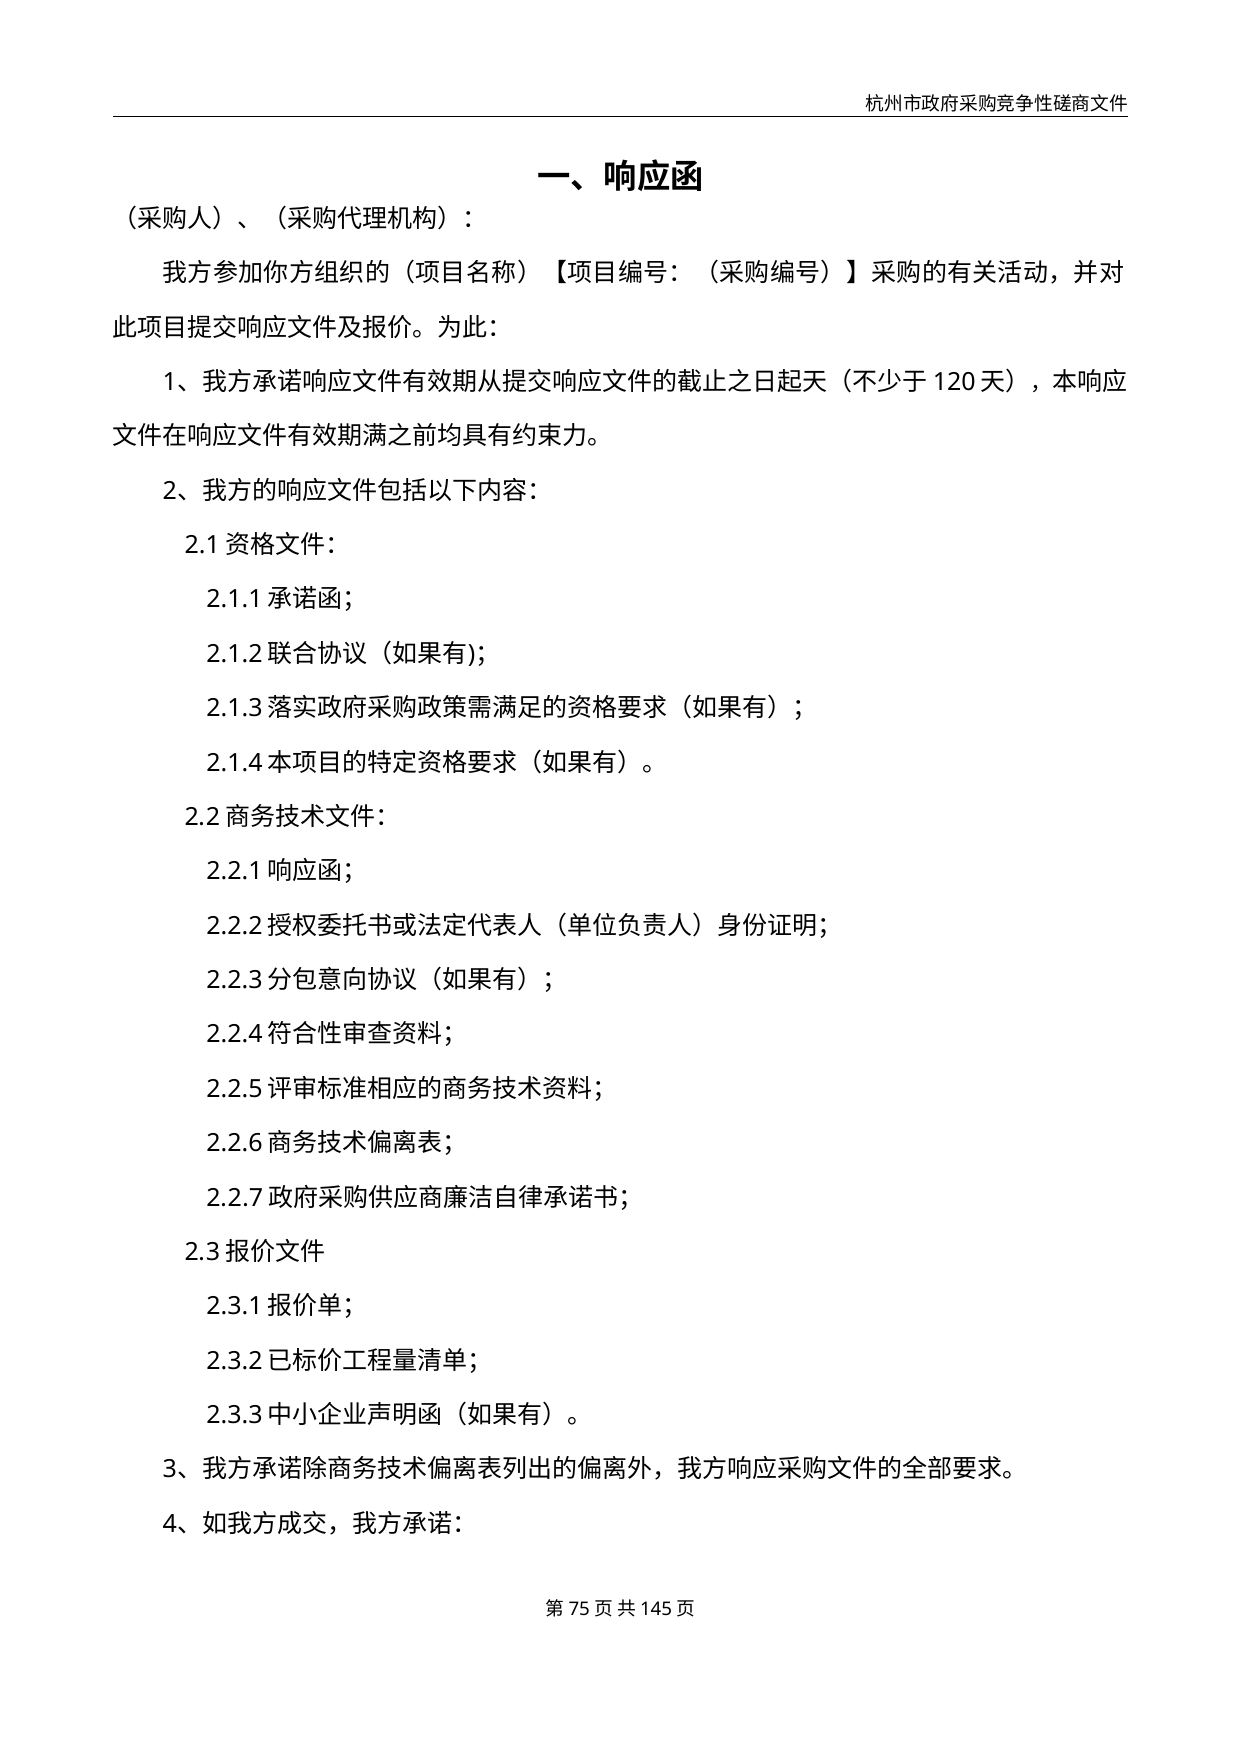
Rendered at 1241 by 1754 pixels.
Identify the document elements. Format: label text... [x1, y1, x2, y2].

text 2.1.2联合协议（如果有)； [156, 633, 1128, 669]
text 2.3.2已标价工程量清单； [156, 1340, 1128, 1376]
text 2.2.1响应函； [156, 851, 1128, 887]
text （采购人）、（采购代理机构）： [112, 198, 1128, 234]
text 2.2.3分包意向协议（如果有）； [156, 959, 1128, 996]
text 2.1.3落实政府采购政策需满足的资格要求（如果有）； [156, 688, 1128, 724]
text 2.2.6商务技术偏离表； [156, 1123, 1128, 1159]
text 2.1.4本项目的特定资格要求（如果有）。 [156, 742, 1128, 778]
text 2、我方的响应文件包括以下内容： [112, 470, 1128, 506]
text 2.2.7政府采购供应商廉洁自律承诺书； [156, 1177, 1128, 1213]
text 2.3.1报价单； [156, 1286, 1128, 1322]
text 我方参加你方组织的（项目名称）【项目编号：（采购编号）】采购的有关活动，并对此项目提交响应文件及报价。为此： [112, 253, 1128, 343]
text 一、响应函 [112, 150, 1128, 198]
text 2.1资格文件： [134, 524, 1128, 561]
text 2.2.2授权委托书或法定代表人（单位负责人）身份证明； [156, 905, 1128, 941]
text 4、如我方成交，我方承诺： [112, 1503, 1128, 1539]
text 1、我方承诺响应文件有效期从提交响应文件的截止之日起天（不少于120天），本响应文件在响应文件有效期满之前均具有约束力。 [112, 361, 1128, 452]
text 3、我方承诺除商务技术偏离表列出的偏离外，我方响应采购文件的全部要求。 [112, 1449, 1128, 1485]
text 2.2.4符合性审查资料； [156, 1014, 1128, 1050]
text 2.3报价文件 [134, 1231, 1128, 1268]
text 2.2商务技术文件： [134, 796, 1128, 833]
text 2.3.3中小企业声明函（如果有）。 [156, 1394, 1128, 1431]
text 2.1.1承诺函； [156, 579, 1128, 615]
text 2.2.5评审标准相应的商务技术资料； [156, 1068, 1128, 1104]
